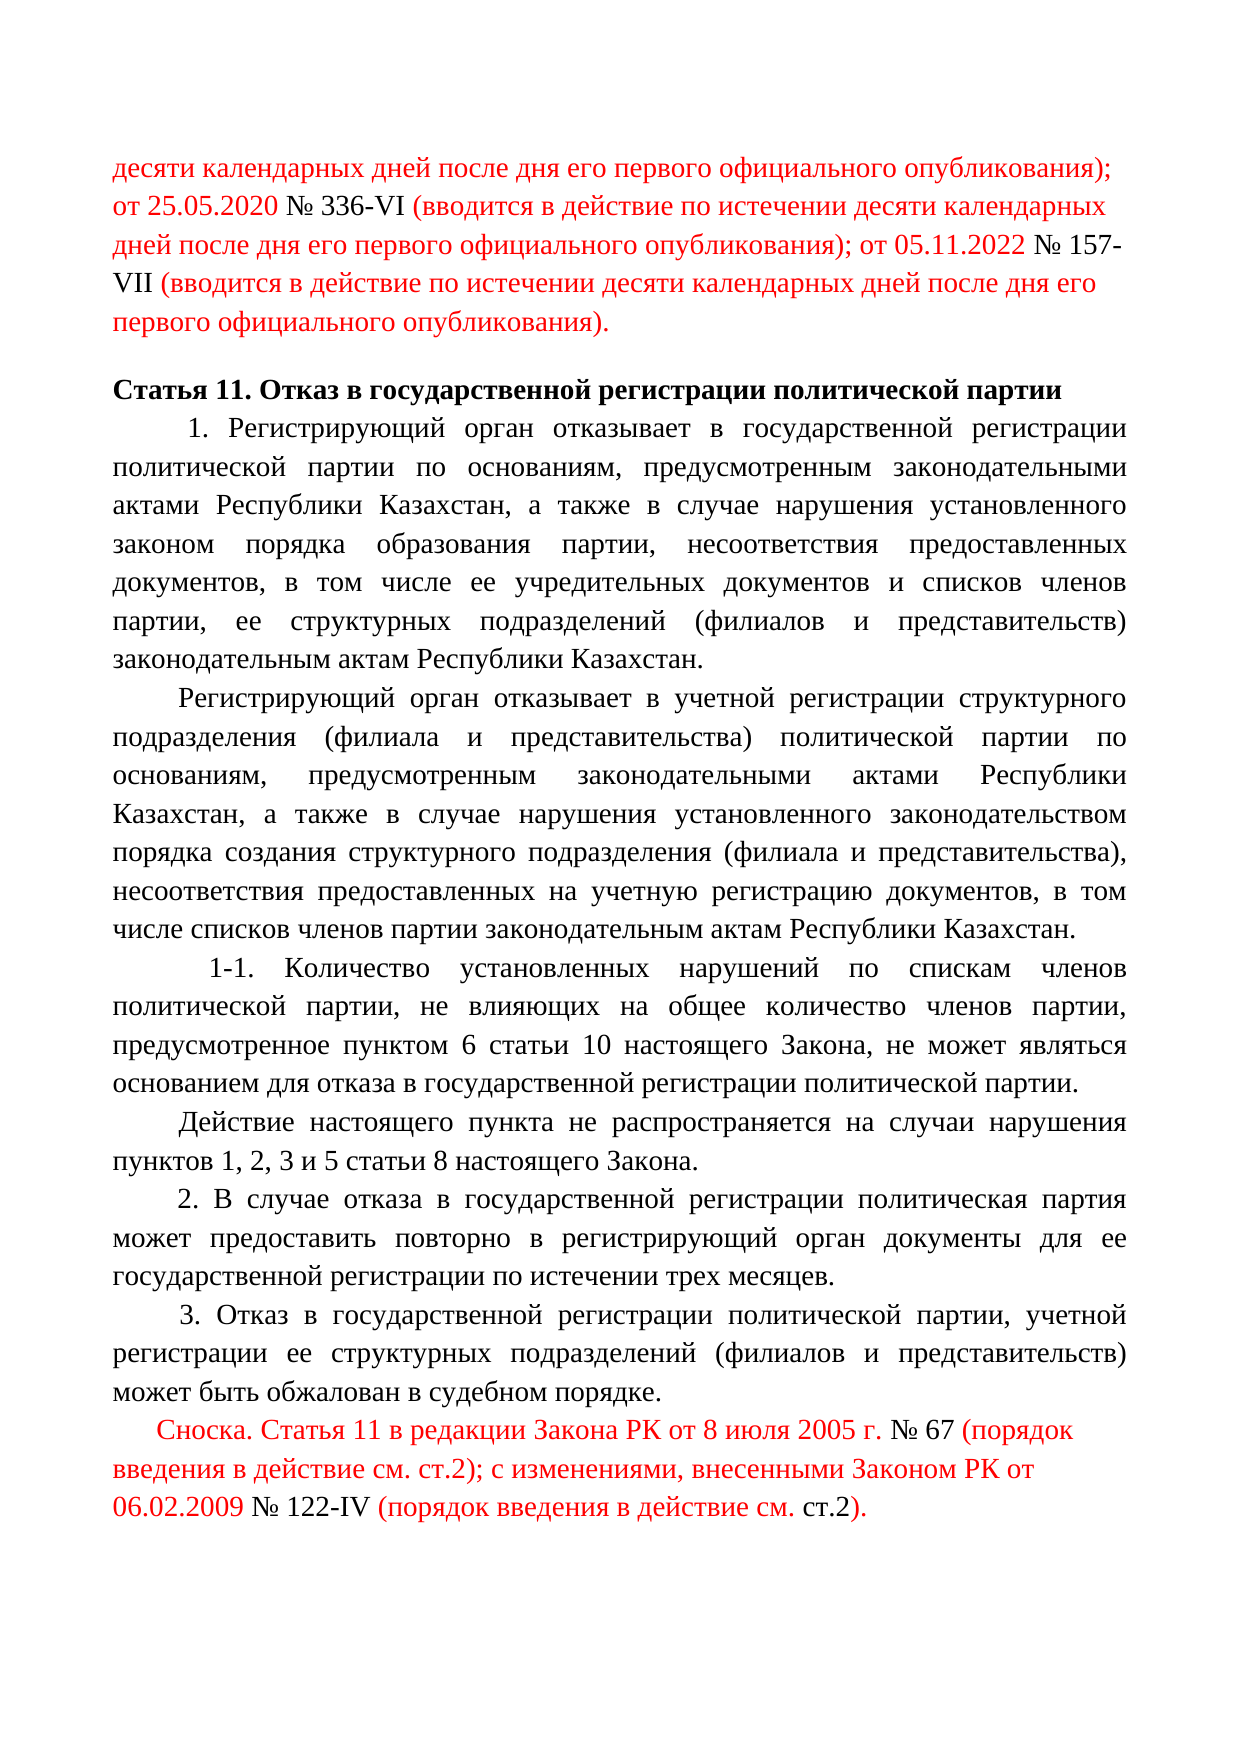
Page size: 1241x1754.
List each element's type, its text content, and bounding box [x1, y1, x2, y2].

text 3. Отказ в государственной регистрации политической партии, учетной регистрации ее структурных подразделений (филиалов и представительств) может быть обжалован в судебном порядке. [112, 1297, 1128, 1407]
text Сноска. Статья 11 в редакции Закона РК от 8 июля 2005 г. № 67 (порядок введения в действие см. ст.2); с изменениями, внесенными Законом РК от 06.02.2009 № 122-IV (порядок введения в действие см. ст.2). [112, 1412, 1128, 1553]
text 2. В случае отказа в государственной регистрации политическая партия может предоставить повторно в регистрирующий орган документы для ее государственной регистрации по истечении трех месяцев. [112, 1181, 1128, 1292]
text 1. Регистрирующий орган отказывает в государственной регистрации политической партии по основаниям, предусмотренным законодательными актами Республики Казахстан, а также в случае нарушения установленного законом порядка образования партии, несоответствия предоставленных документов, в том числе ее учредительных документов и списков членов партии, ее структурных подразделений (филиалов и представительств) законодательным актам Республики Казахстан. [112, 410, 1128, 675]
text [112, 150, 1128, 368]
text Статья 11. Отказ в государственной регистрации политической партии [112, 372, 1128, 405]
text Действие настоящего пункта не распространяется на случаи нарушения пунктов 1, 2, 3 и 5 статьи 8 настоящего Закона. [112, 1104, 1128, 1176]
text 1-1. Количество установленных нарушений по спискам членов политической партии, не влияющих на общее количество членов партии, предусмотренное пунктом 6 статьи 10 настоящего Закона, не может являться основанием для отказа в государственной регистрации политической партии. [112, 950, 1128, 1099]
text Регистрирующий орган отказывает в учетной регистрации структурного подразделения (филиала и представительства) политической партии по основаниям, предусмотренным законодательными актами Республики Казахстан, а также в случае нарушения установленного законодательством порядка создания структурного подразделения (филиала и представительства), несоответствия предоставленных на учетную регистрацию документов, в том числе списков членов партии законодательным актам Республики Казахстан. [112, 680, 1128, 945]
